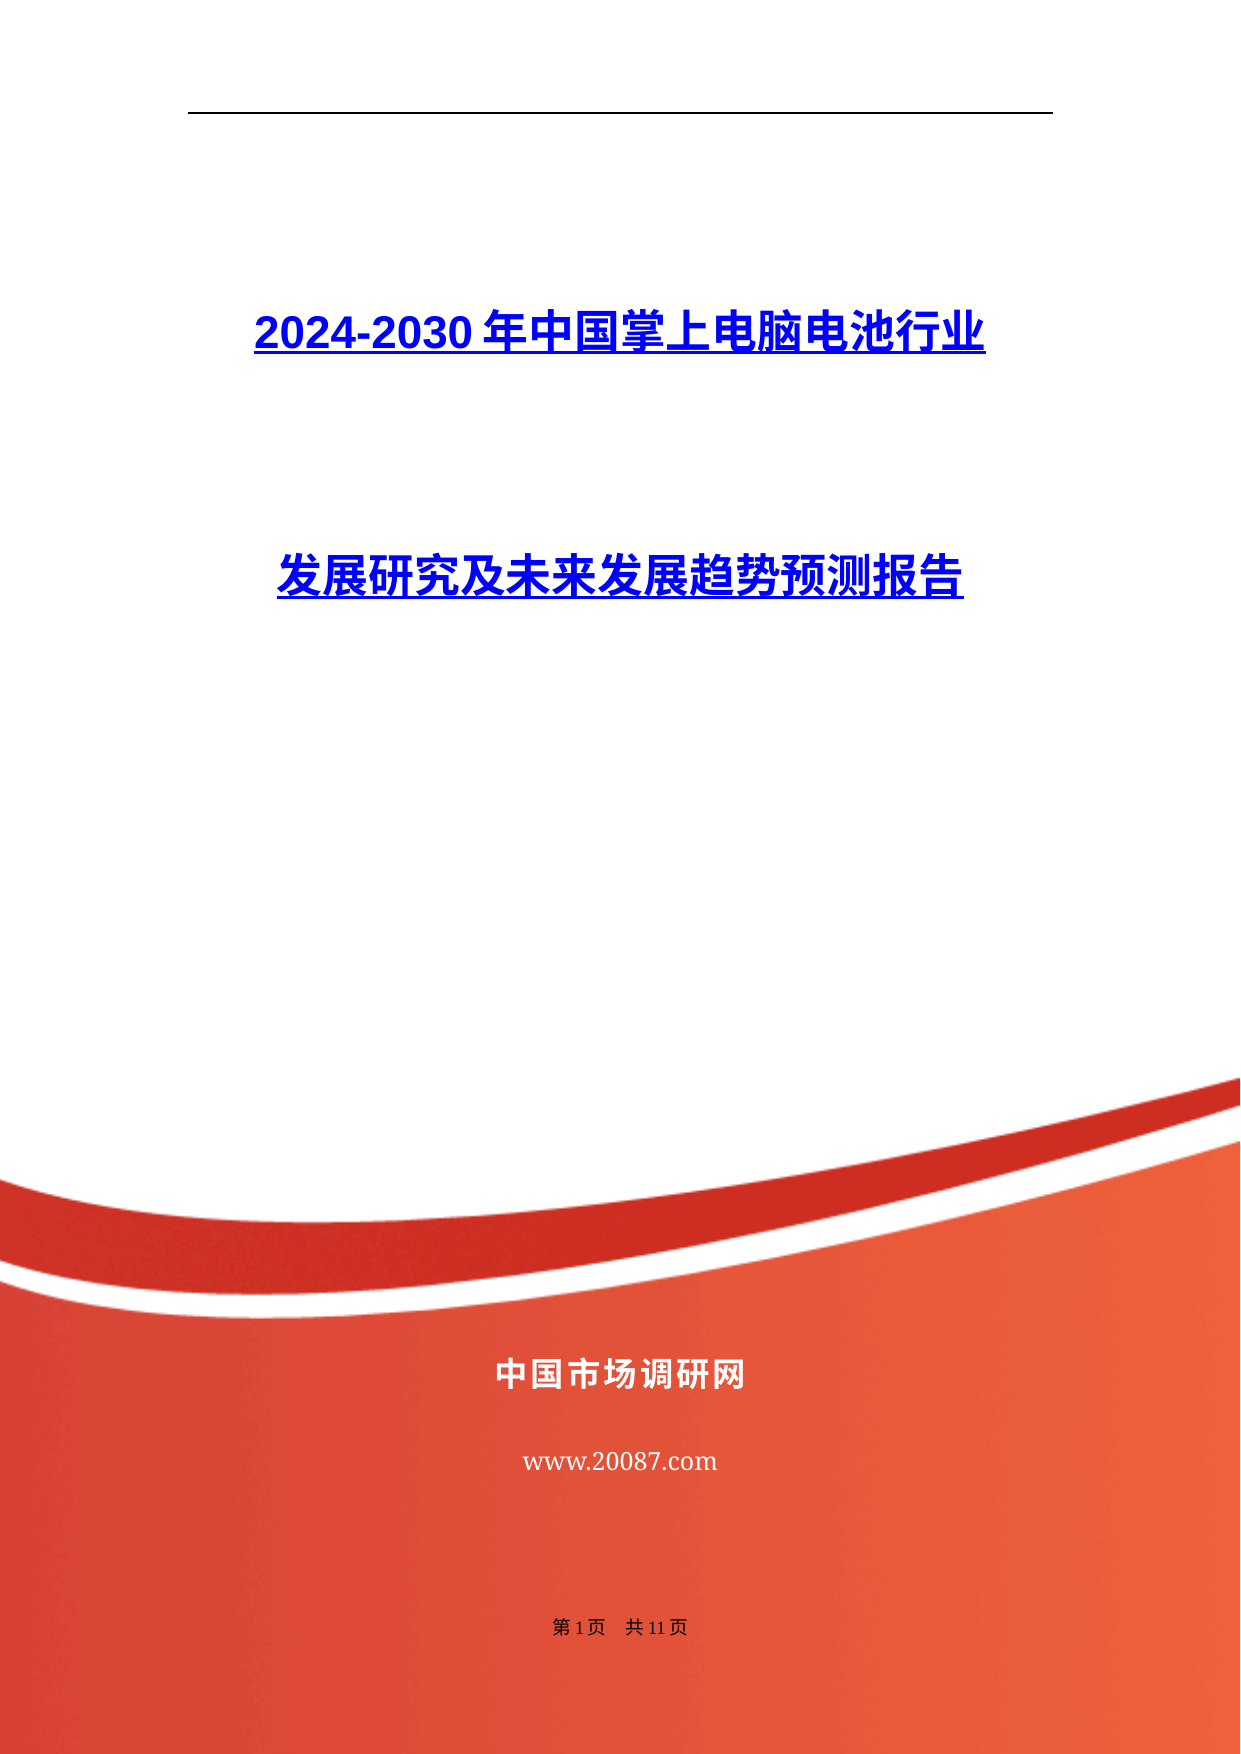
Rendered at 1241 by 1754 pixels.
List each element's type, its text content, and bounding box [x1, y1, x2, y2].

text www.20087.com [187, 1428, 1053, 1493]
subtitle 中国市场调研网 [187, 1339, 1053, 1404]
table_header 2024-2030年中国掌上电脑电池行业发展研究及未来发展趋势预测报告 [188, 207, 1053, 773]
picture [0, 1006, 1241, 1754]
